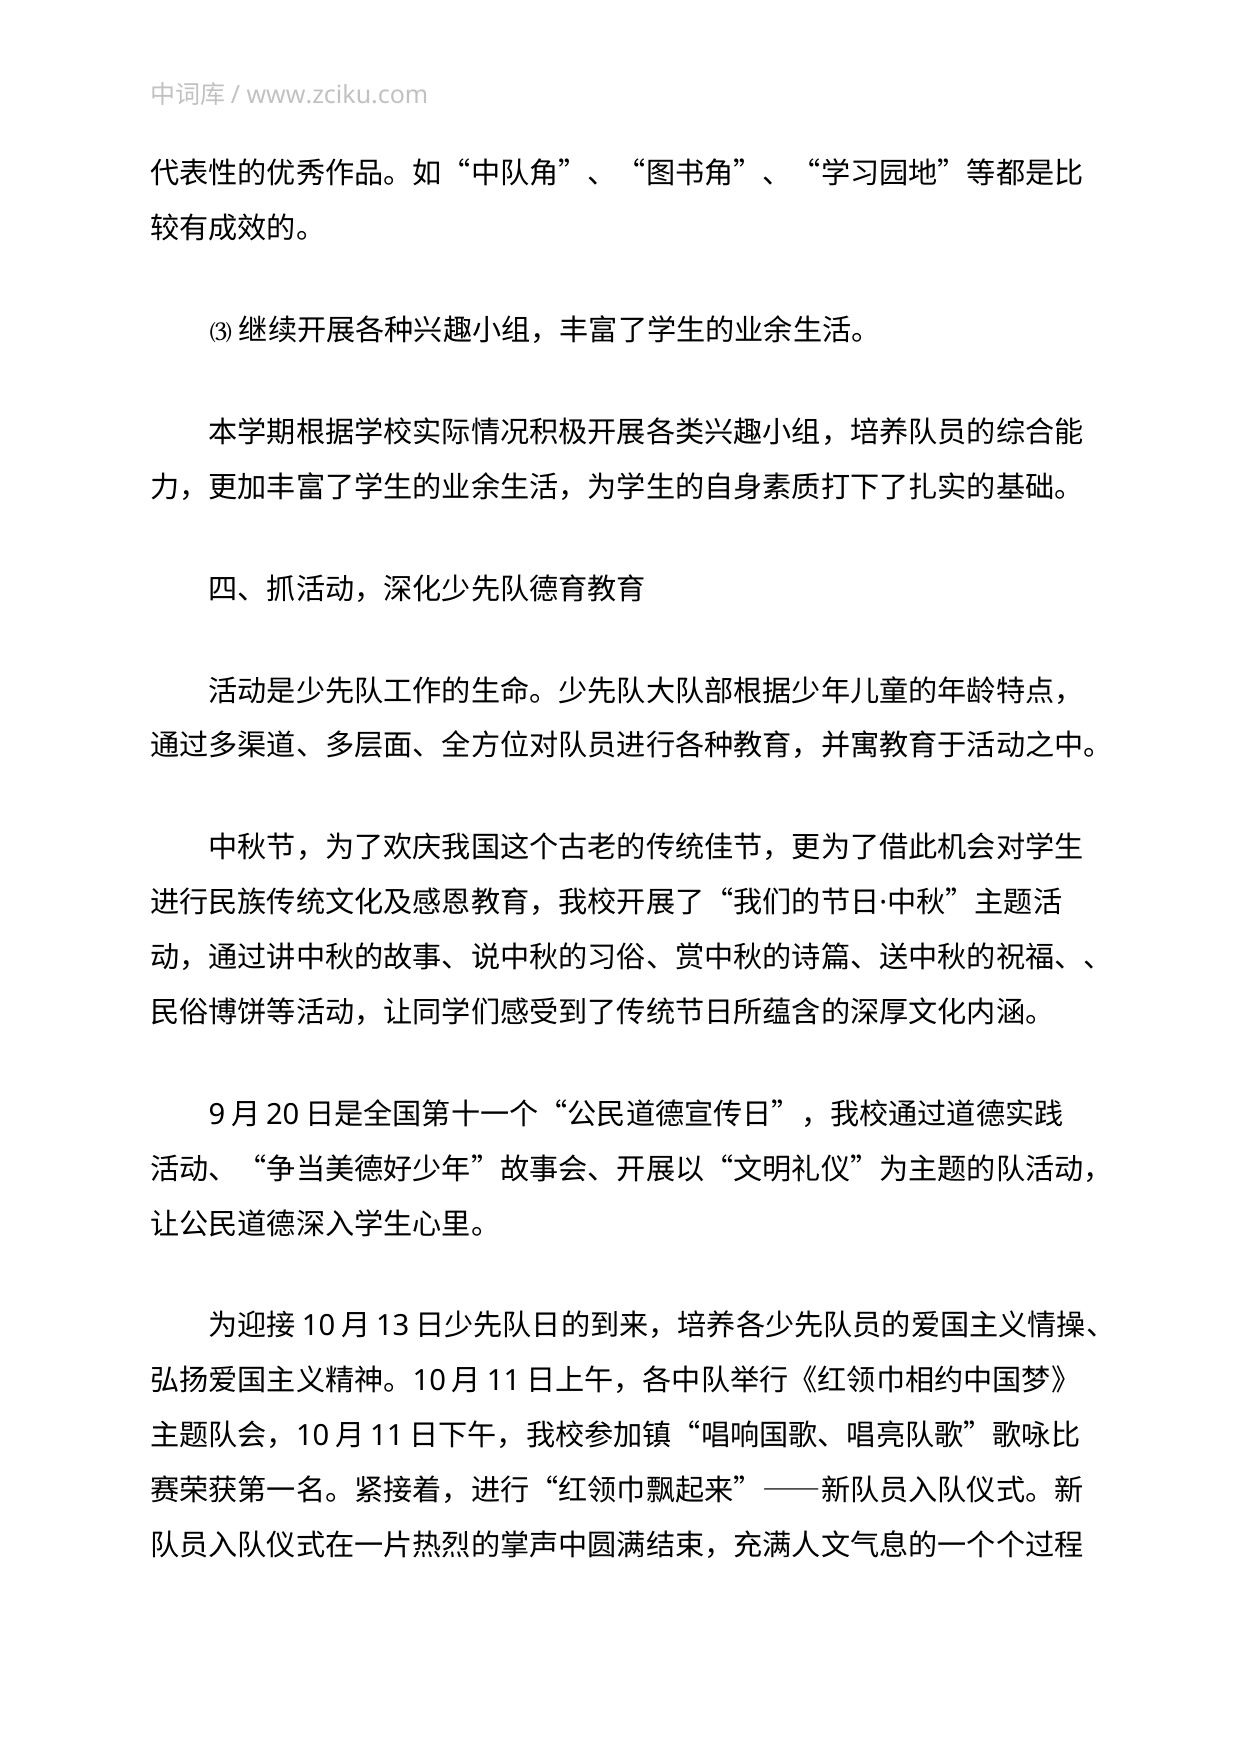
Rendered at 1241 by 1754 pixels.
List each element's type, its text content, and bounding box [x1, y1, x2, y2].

text 中秋节，为了欢庆我国这个古老的传统佳节，更为了借此机会对学生进行民族传统文化及感恩教育，我校开展了“我们的节日·中秋”主题活动，通过讲中秋的故事、说中秋的习俗、赏中秋的诗篇、送中秋的祝福、、民俗博饼等活动，让同学们感受到了传统节日所蕴含的深厚文化内涵。 [150, 824, 1090, 1031]
text 活动是少先队工作的生命。少先队大队部根据少年儿童的年龄特点，通过多渠道、多层面、全方位对队员进行各种教育，并寓教育于活动之中。 [150, 667, 1090, 764]
text 四、抓活动，深化少先队德育教育 [150, 565, 1090, 608]
text ⑶继续开展各种兴趣小组，丰富了学生的业余生活。 [150, 307, 1090, 349]
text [150, 1302, 1090, 1564]
text 9月20日是全国第十一个“公民道德宣传日”，我校通过道德实践活动、“争当美德好少年”故事会、开展以“文明礼仪”为主题的队活动，让公民道德深入学生心里。 [150, 1090, 1090, 1242]
text 本学期根据学校实际情况积极开展各类兴趣小组，培养队员的综合能力，更加丰富了学生的业余生活，为学生的自身素质打下了扎实的基础。 [150, 409, 1090, 506]
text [150, 150, 1090, 247]
